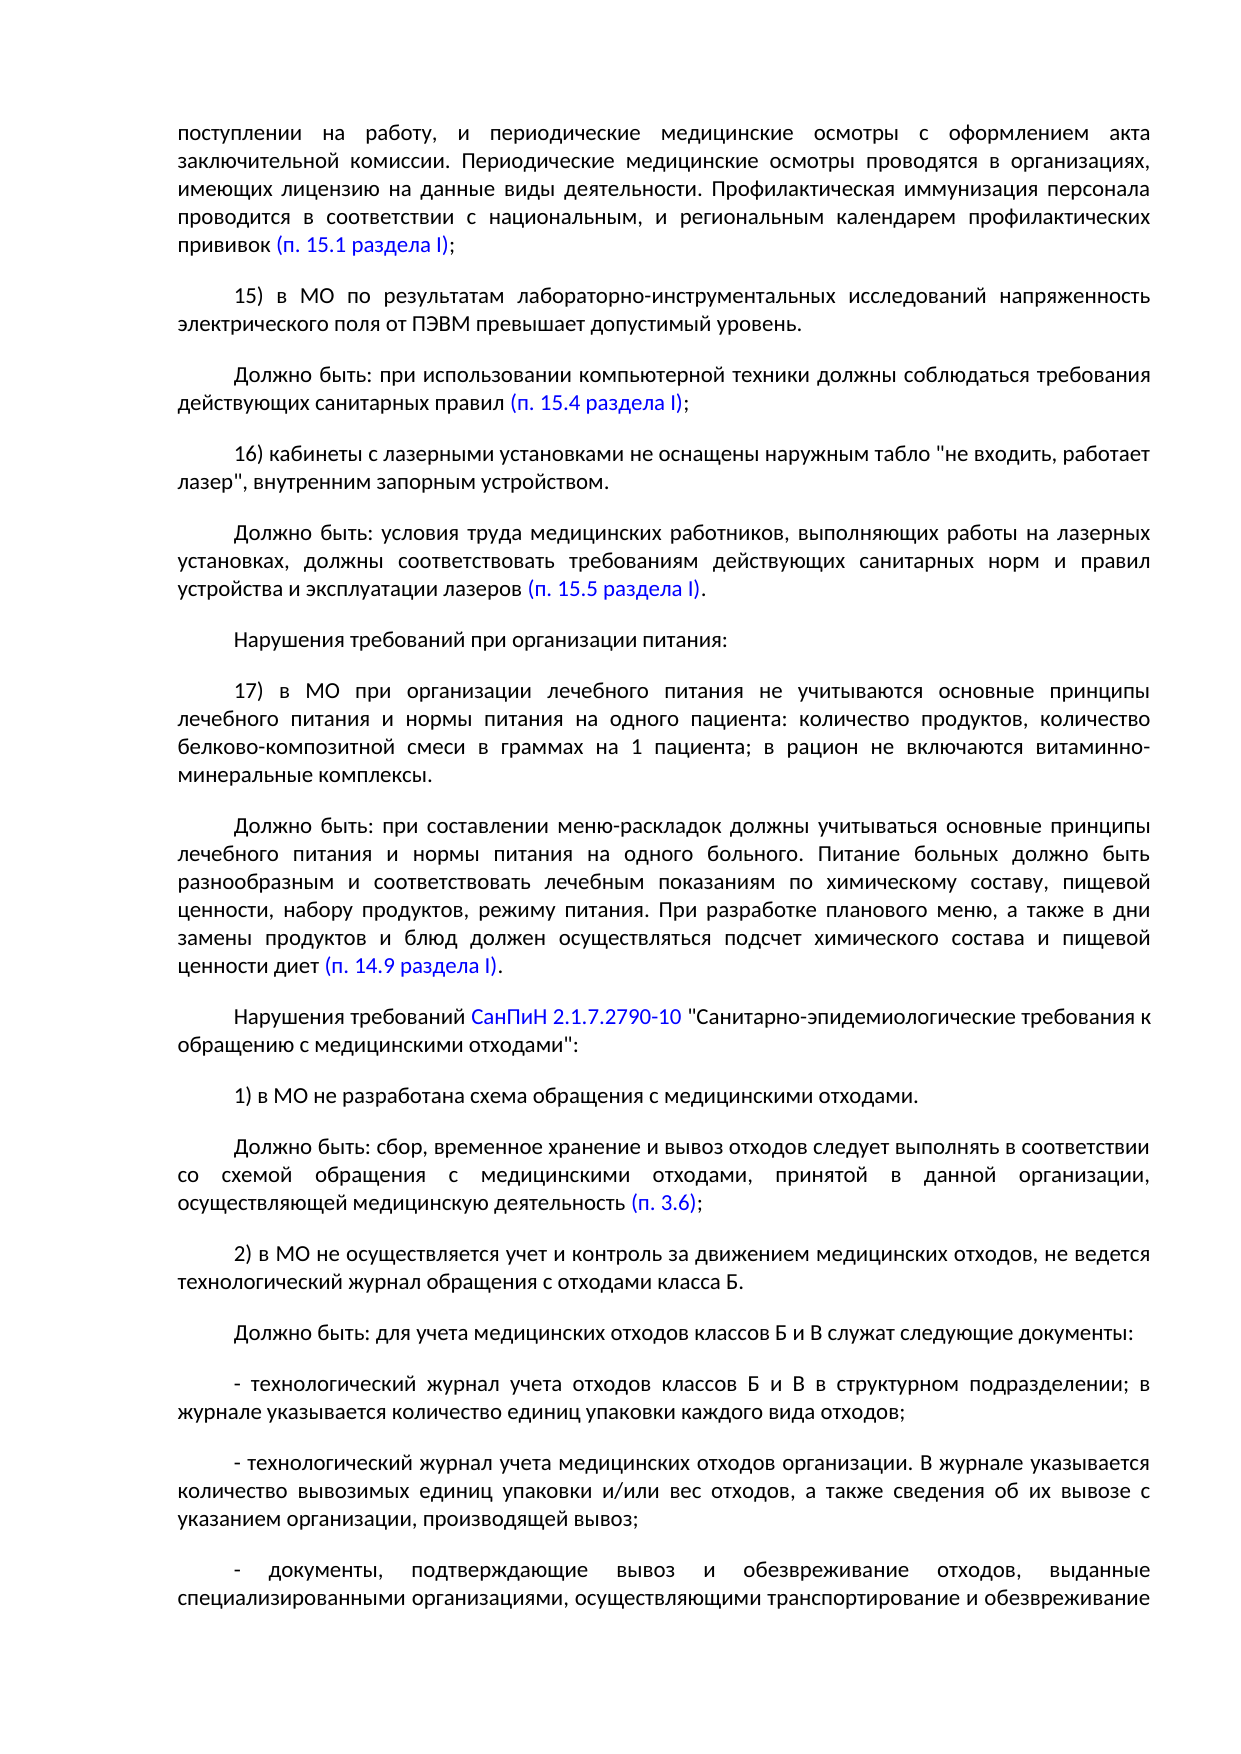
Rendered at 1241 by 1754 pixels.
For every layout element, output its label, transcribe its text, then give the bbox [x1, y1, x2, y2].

text - технологический журнал учета медицинских отходов организации. В журнале указывается количество вывозимых единиц упаковки и/или вес отходов, а также сведения об их вывозе с указанием организации, производящей вывоз; [177, 1448, 1152, 1532]
text Должно быть: при составлении меню-раскладок должны учитываться основные принципы лечебного питания и нормы питания на одного больного. Питание больных должно быть разнообразным и соответствовать лечебным показаниям по химическому составу, пищевой ценности, набору продуктов, режиму питания. При разработке планового меню, а также в дни замены продуктов и блюд должен осуществляться подсчет химического состава и пищевой ценности диет (п. 14.9 раздела I). [177, 811, 1152, 979]
text 17) в МО при организации лечебного питания не учитываются основные принципы лечебного питания и нормы питания на одного пациента: количество продуктов, количество белково-композитной смеси в граммах на 1 пациента; в рацион не включаются витаминно-минеральные комплексы. [177, 676, 1152, 788]
text 15) в МО по результатам лабораторно-инструментальных исследований напряженность электрического поля от ПЭВМ превышает допустимый уровень. [177, 281, 1152, 337]
text Должно быть: для учета медицинских отходов классов Б и В служат следующие документы: [177, 1318, 1152, 1346]
text Должно быть: сбор, временное хранение и вывоз отходов следует выполнять в соответствии со схемой обращения с медицинскими отходами, принятой в данной организации, осуществляющей медицинскую деятельность (п. 3.6); [177, 1132, 1152, 1216]
text Должно быть: условия труда медицинских работников, выполняющих работы на лазерных установках, должны соответствовать требованиям действующих санитарных норм и правил устройства и эксплуатации лазеров (п. 15.5 раздела I). [177, 518, 1152, 602]
text Должно быть: при использовании компьютерной техники должны соблюдаться требования действующих санитарных правил (п. 15.4 раздела I); [177, 360, 1152, 416]
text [177, 1555, 1152, 1611]
text - технологический журнал учета отходов классов Б и В в структурном подразделении; в журнале указывается количество единиц упаковки каждого вида отходов; [177, 1369, 1152, 1425]
text 1) в МО не разработана схема обращения с медицинскими отходами. [177, 1081, 1152, 1109]
text 2) в МО не осуществляется учет и контроль за движением медицинских отходов, не ведется технологический журнал обращения с отходами класса Б. [177, 1239, 1152, 1295]
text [177, 118, 1152, 258]
text Нарушения требований при организации питания: [177, 625, 1152, 653]
text 16) кабинеты с лазерными установками не оснащены наружным табло "не входить, работает лазер", внутренним запорным устройством. [177, 439, 1152, 495]
text Нарушения требований СанПиН 2.1.7.2790-10 "Санитарно-эпидемиологические требования к обращению с медицинскими отходами": [177, 1002, 1152, 1058]
